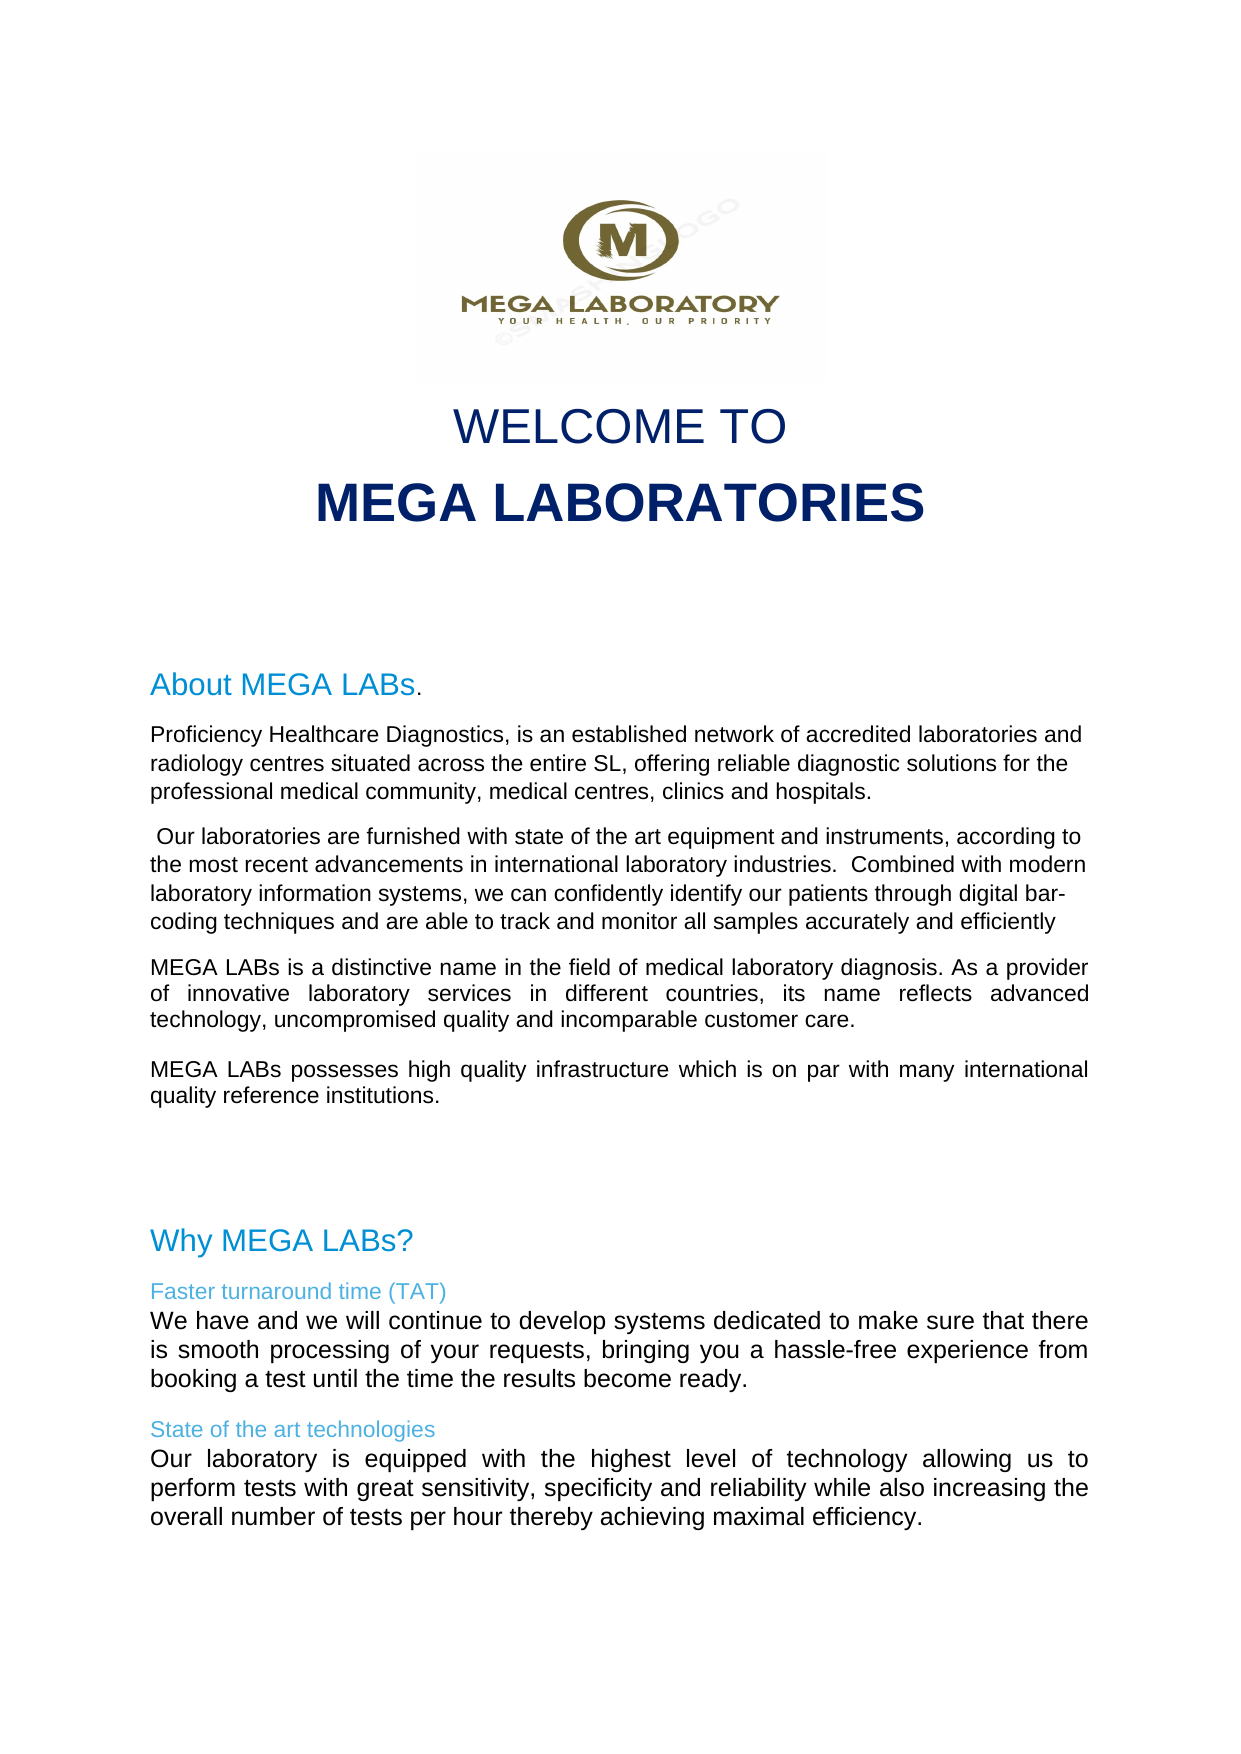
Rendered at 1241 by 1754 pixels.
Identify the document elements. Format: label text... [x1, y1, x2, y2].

text About MEGA LABs. [150, 666, 1090, 702]
subtitle Faster turnaround time (TAT) [150, 1278, 1090, 1304]
text Our laboratory is equipped with the highest level of technology allowing us to perform tests with great sensitivity, specificity and reliability while also increasing the overall number of tests per hour thereby achieving maximal efficiency. [150, 1444, 1090, 1531]
text Our laboratories are furnished with state of the art equipment and instruments, according to the most recent advancements in international laboratory industries. Combined with modern laboratory information systems, we can confidently identify our patients through digital bar-coding techniques and are able to track and monitor all samples accurately and efficiently [150, 823, 1090, 935]
text Proficiency Healthcare Diagnostics, is an established network of accredited laboratories and radiology centres situated across the entire SL, offering reliable diagnostic solutions for the professional medical community, medical centres, clinics and hospitals. [150, 721, 1090, 804]
text We have and we will continue to develop systems dedicated to make sure that there is smooth processing of your requests, bringing you a hassle-free experience from booking a test until the time the results become ready. [150, 1306, 1090, 1392]
text MEGA LABs possesses high quality infrastructure which is on par with many international quality reference institutions. [150, 1056, 1090, 1109]
text MEGA LABORATORIES [150, 471, 1090, 533]
text MEGA LABs is a distinctive name in the field of medical laboratory diagnosis. As a provider of innovative laboratory services in different countries, its name reflects advanced technology, uncompromised quality and incomparable customer care. [150, 953, 1090, 1032]
text Why MEGA LABs? [150, 1222, 1090, 1258]
subtitle State of the art technologies [150, 1416, 1090, 1442]
text WELCOME TO [150, 398, 1090, 454]
